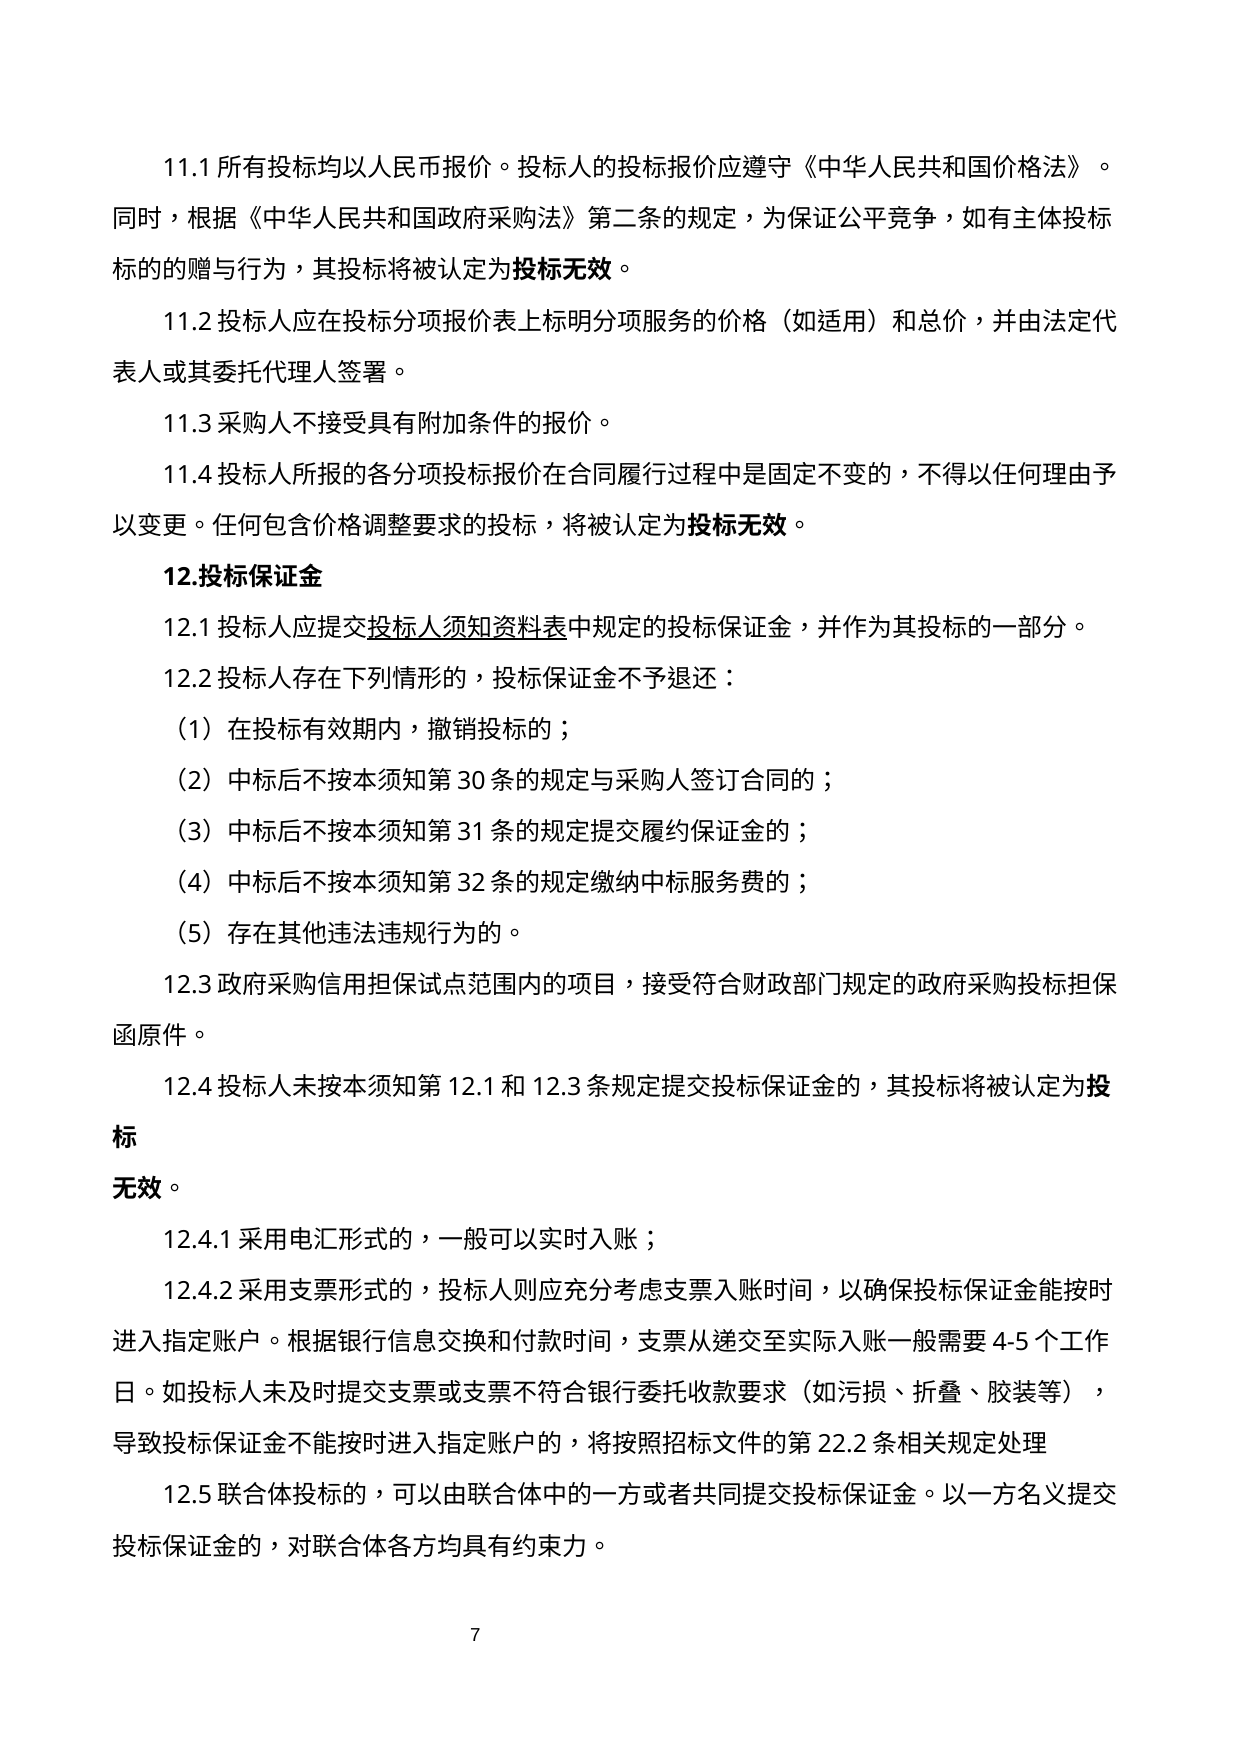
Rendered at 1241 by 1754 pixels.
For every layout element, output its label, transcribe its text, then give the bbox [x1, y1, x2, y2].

text 12.1投标人应提交投标人须知资料表中规定的投标保证金，并作为其投标的一部分。 [112, 609, 1128, 643]
text 12.4.1采用电汇形式的，一般可以实时入账； [112, 1222, 1128, 1256]
text （3）中标后不按本须知第31条的规定提交履约保证金的； [112, 813, 1128, 848]
text 11.2投标人应在投标分项报价表上标明分项服务的价格（如适用）和总价，并由法定代表人或其委托代理人签署。 [112, 303, 1128, 388]
text 12.5联合体投标的，可以由联合体中的一方或者共同提交投标保证金。以一方名义提交 [112, 1477, 1128, 1511]
text 11.3采购人不接受具有附加条件的报价。 [112, 405, 1128, 439]
text 12.4.2采用支票形式的，投标人则应充分考虑支票入账时间，以确保投标保证金能按时进入指定账户。根据银行信息交换和付款时间，支票从递交至实际入账一般需要4-5个工作日。如投标人未及时提交支票或支票不符合银行委托收款要求（如污损、折叠、胶装等），导致投标保证金不能按时进入指定账户的，将按照招标文件的第22.2条相关规定处理 [112, 1273, 1128, 1460]
text 无效。 [112, 1171, 1128, 1205]
text （1）在投标有效期内，撤销投标的； [112, 711, 1128, 746]
text （4）中标后不按本须知第32条的规定缴纳中标服务费的； [112, 864, 1128, 899]
text 11.4投标人所报的各分项投标报价在合同履行过程中是固定不变的，不得以任何理由予以变更。任何包含价格调整要求的投标，将被认定为投标无效。 [112, 456, 1128, 541]
text 12.投标保证金 [112, 558, 1128, 592]
text 12.4投标人未按本须知第12.1和12.3条规定提交投标保证金的，其投标将被认定为投标 [112, 1069, 1128, 1154]
text （2）中标后不按本须知第30条的规定与采购人签订合同的； [112, 762, 1128, 797]
text 投标保证金的，对联合体各方均具有约束力。 [112, 1528, 1128, 1562]
text 12.2投标人存在下列情形的，投标保证金不予退还： [112, 660, 1128, 694]
text 12.3政府采购信用担保试点范围内的项目，接受符合财政部门规定的政府采购投标担保函原件。 [112, 967, 1128, 1052]
text （5）存在其他违法违规行为的。 [112, 916, 1128, 950]
text 11.1所有投标均以人民币报价。投标人的投标报价应遵守《中华人民共和国价格法》。同时，根据《中华人民共和国政府采购法》第二条的规定，为保证公平竞争，如有主体投标标的的赠与行为，其投标将被认定为投标无效。 [112, 150, 1128, 286]
